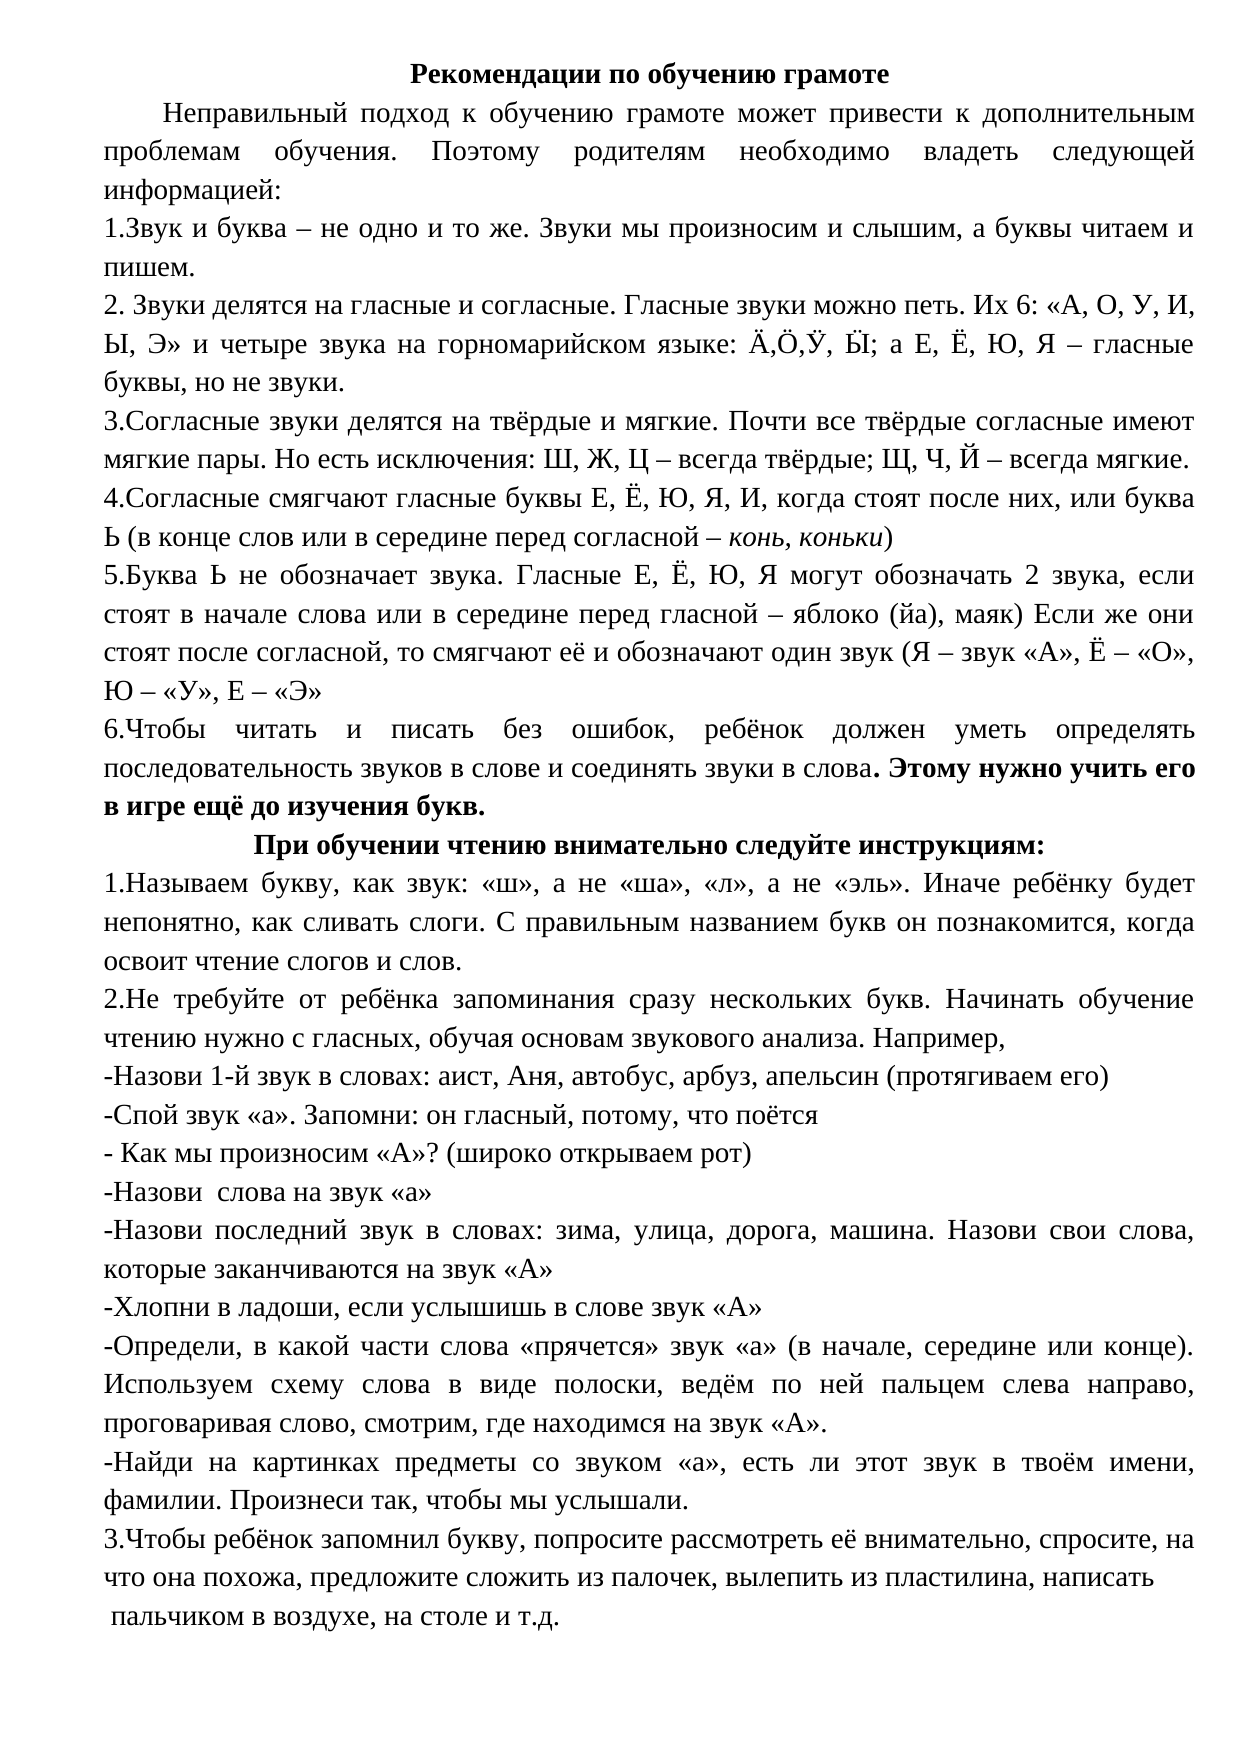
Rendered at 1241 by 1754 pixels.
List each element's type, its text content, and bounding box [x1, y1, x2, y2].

text -Хлопни в ладоши, если услышишь в слове звук «А» [103, 1289, 1196, 1323]
text Рекомендации по обучению грамоте [103, 56, 1196, 90]
text 4.Согласные смягчают гласные буквы Е, Ё, Ю, Я, И, когда стоят после них, или буква Ь (в конце слов или в середине перед согласной – конь, коньки) [103, 480, 1196, 552]
text 1.Звук и буква – не одно и то же. Звуки мы произносим и слышим, а буквы читаем и пишем. [103, 210, 1196, 282]
text При обучении чтению внимательно следуйте инструкциям: [103, 827, 1196, 861]
text Неправильный подход к обучению грамоте может привести к дополнительным проблемам обучения. Поэтому родителям необходимо владеть следующей информацией: [103, 95, 1196, 205]
text -Назови последний звук в словах: зима, улица, дорога, машина. Назови свои слова, которые заканчиваются на звук «А» [103, 1212, 1196, 1284]
text -Назови слова на звук «а» [103, 1174, 1196, 1207]
text 1.Называем букву, как звук: «ш», а не «ша», «л», а не «эль». Иначе ребёнку будет непонятно, как сливать слоги. С правильным названием букв он познакомится, когда освоит чтение слогов и слов. [103, 866, 1196, 976]
text -Определи, в какой части слова «прячется» звук «а» (в начале, середине или конце). Используем схему слова в виде полоски, ведём по ней пальцем слева направо, проговаривая слово, смотрим, где находимся на звук «А». [103, 1328, 1196, 1439]
text 2.Не требуйте от ребёнка запоминания сразу нескольких букв. Начинать обучение чтению нужно с гласных, обучая основам звукового анализа. Например, [103, 981, 1196, 1053]
text -Назови 1-й звук в словах: аист, Аня, автобус, арбуз, апельсин (протягиваем его) [103, 1058, 1196, 1092]
text 6.Чтобы читать и писать без ошибок, ребёнок должен уметь определять последовательность звуков в слове и соединять звуки в слова. Этому нужно учить его в игре ещё до изучения букв. [103, 711, 1196, 822]
text 3.Согласные звуки делятся на твёрдые и мягкие. Почти все твёрдые согласные имеют мягкие пары. Но есть исключения: Ш, Ж, Ц – всегда твёрдые; Щ, Ч, Й – всегда мягкие. [103, 403, 1196, 475]
text -Найди на картинках предметы со звуком «а», есть ли этот звук в твоём имени, фамилии. Произнеси так, чтобы мы услышали. [103, 1444, 1196, 1516]
text 3.Чтобы ребёнок запомнил букву, попросите рассмотреть её внимательно, спросите, на что она похожа, предложите сложить из палочек, вылепить из пластилина, написать [103, 1521, 1196, 1593]
text 2. Звуки делятся на гласные и согласные. Гласные звуки можно петь. Их 6: «А, О, У, И, Ы, Э» и четыре звука на горномарийском языке: Ӓ,Ӧ,Ӱ, Ӹ; а Е, Ё, Ю, Я – гласные буквы, но не звуки. [103, 287, 1196, 398]
text -Спой звук «а». Запомни: он гласный, потому, что поётся [103, 1097, 1196, 1130]
text пальчиком в воздухе, на столе и т.д. [103, 1598, 1196, 1631]
text - Как мы произносим «А»? (широко открываем рот) [103, 1135, 1196, 1169]
text 5.Буква Ь не обозначает звука. Гласные Е, Ё, Ю, Я могут обозначать 2 звука, если стоят в начале слова или в середине перед гласной – яблоко (йа), маяк) Если же они стоят после согласной, то смягчают её и обозначают один звук (Я – звук «А», Ё – «О», Ю – «У», Е – «Э» [103, 557, 1196, 706]
